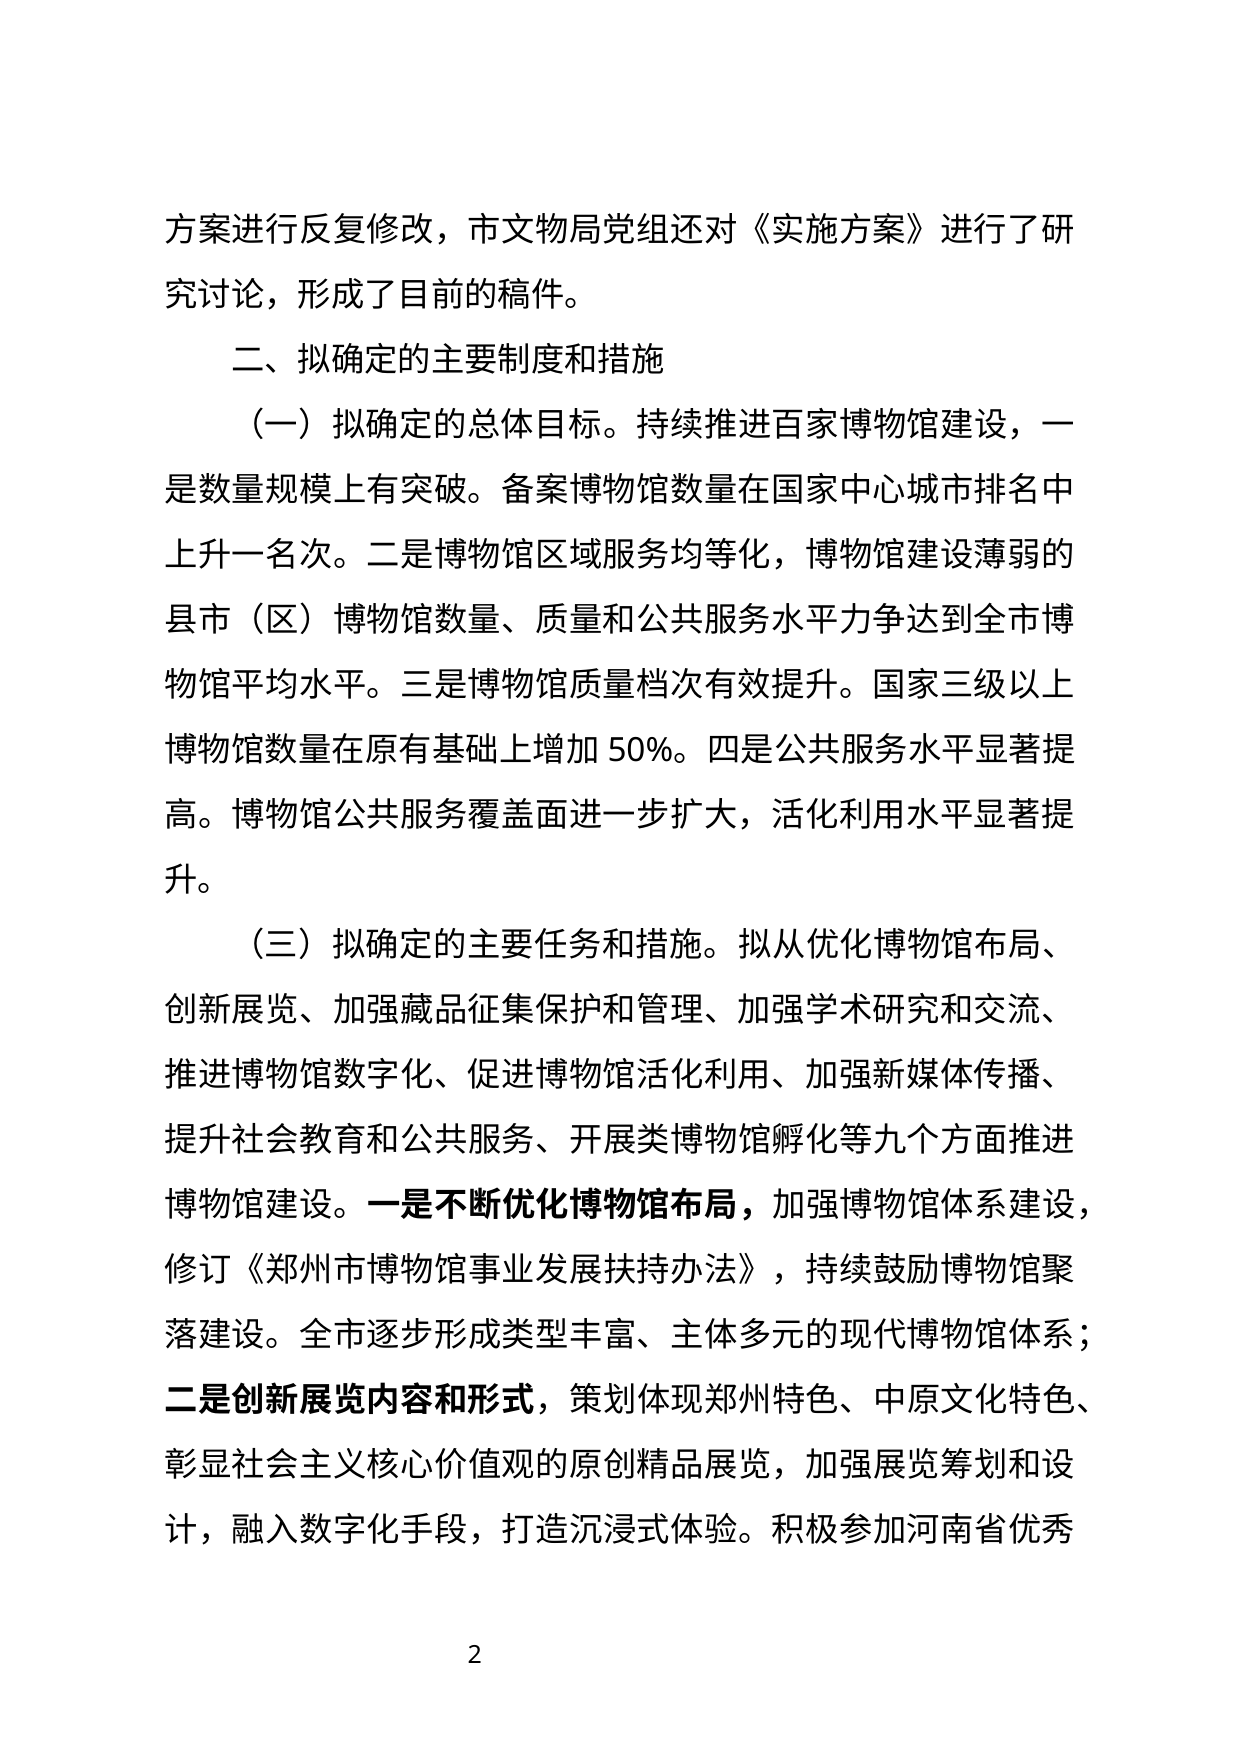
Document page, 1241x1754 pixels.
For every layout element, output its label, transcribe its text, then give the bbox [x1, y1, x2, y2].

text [164, 909, 1076, 1559]
text 二、拟确定的主要制度和措施 [164, 324, 1076, 389]
text （一）拟确定的总体目标。持续推进百家博物馆建设，一是数量规模上有突破。备案博物馆数量在国家中心城市排名中上升一名次。二是博物馆区域服务均等化，博物馆建设薄弱的县市（区）博物馆数量、质量和公共服务水平力争达到全市博物馆平均水平。三是博物馆质量档次有效提升。国家三级以上博物馆数量在原有基础上增加50%。四是公共服务水平显著提高。博物馆公共服务覆盖面进一步扩大，活化利用水平显著提升。 [164, 389, 1076, 909]
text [164, 194, 1076, 324]
